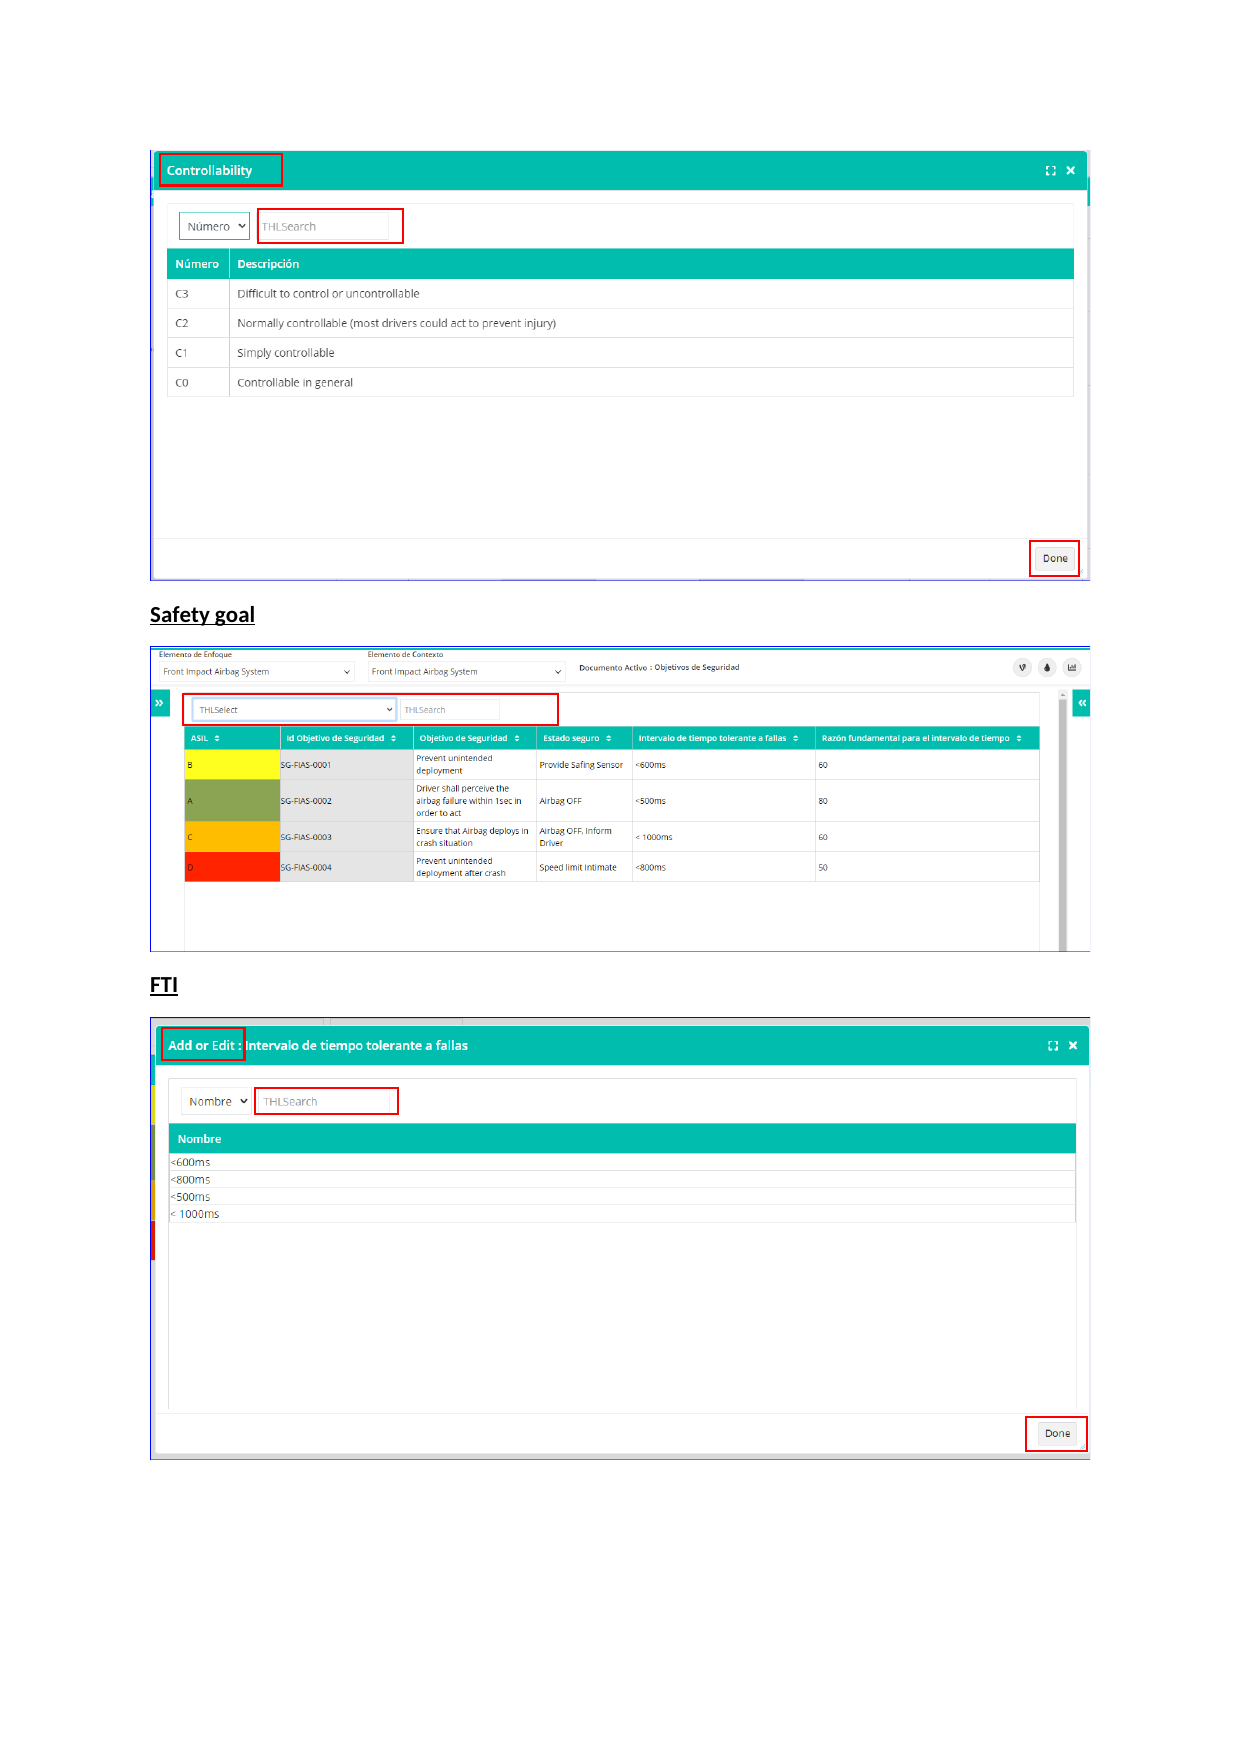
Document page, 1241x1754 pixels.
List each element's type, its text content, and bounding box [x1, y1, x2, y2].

picture [150, 646, 1091, 952]
text FTI [150, 970, 1090, 998]
picture [150, 1017, 1091, 1460]
picture [150, 150, 1091, 581]
text Safety goal [150, 600, 1090, 628]
